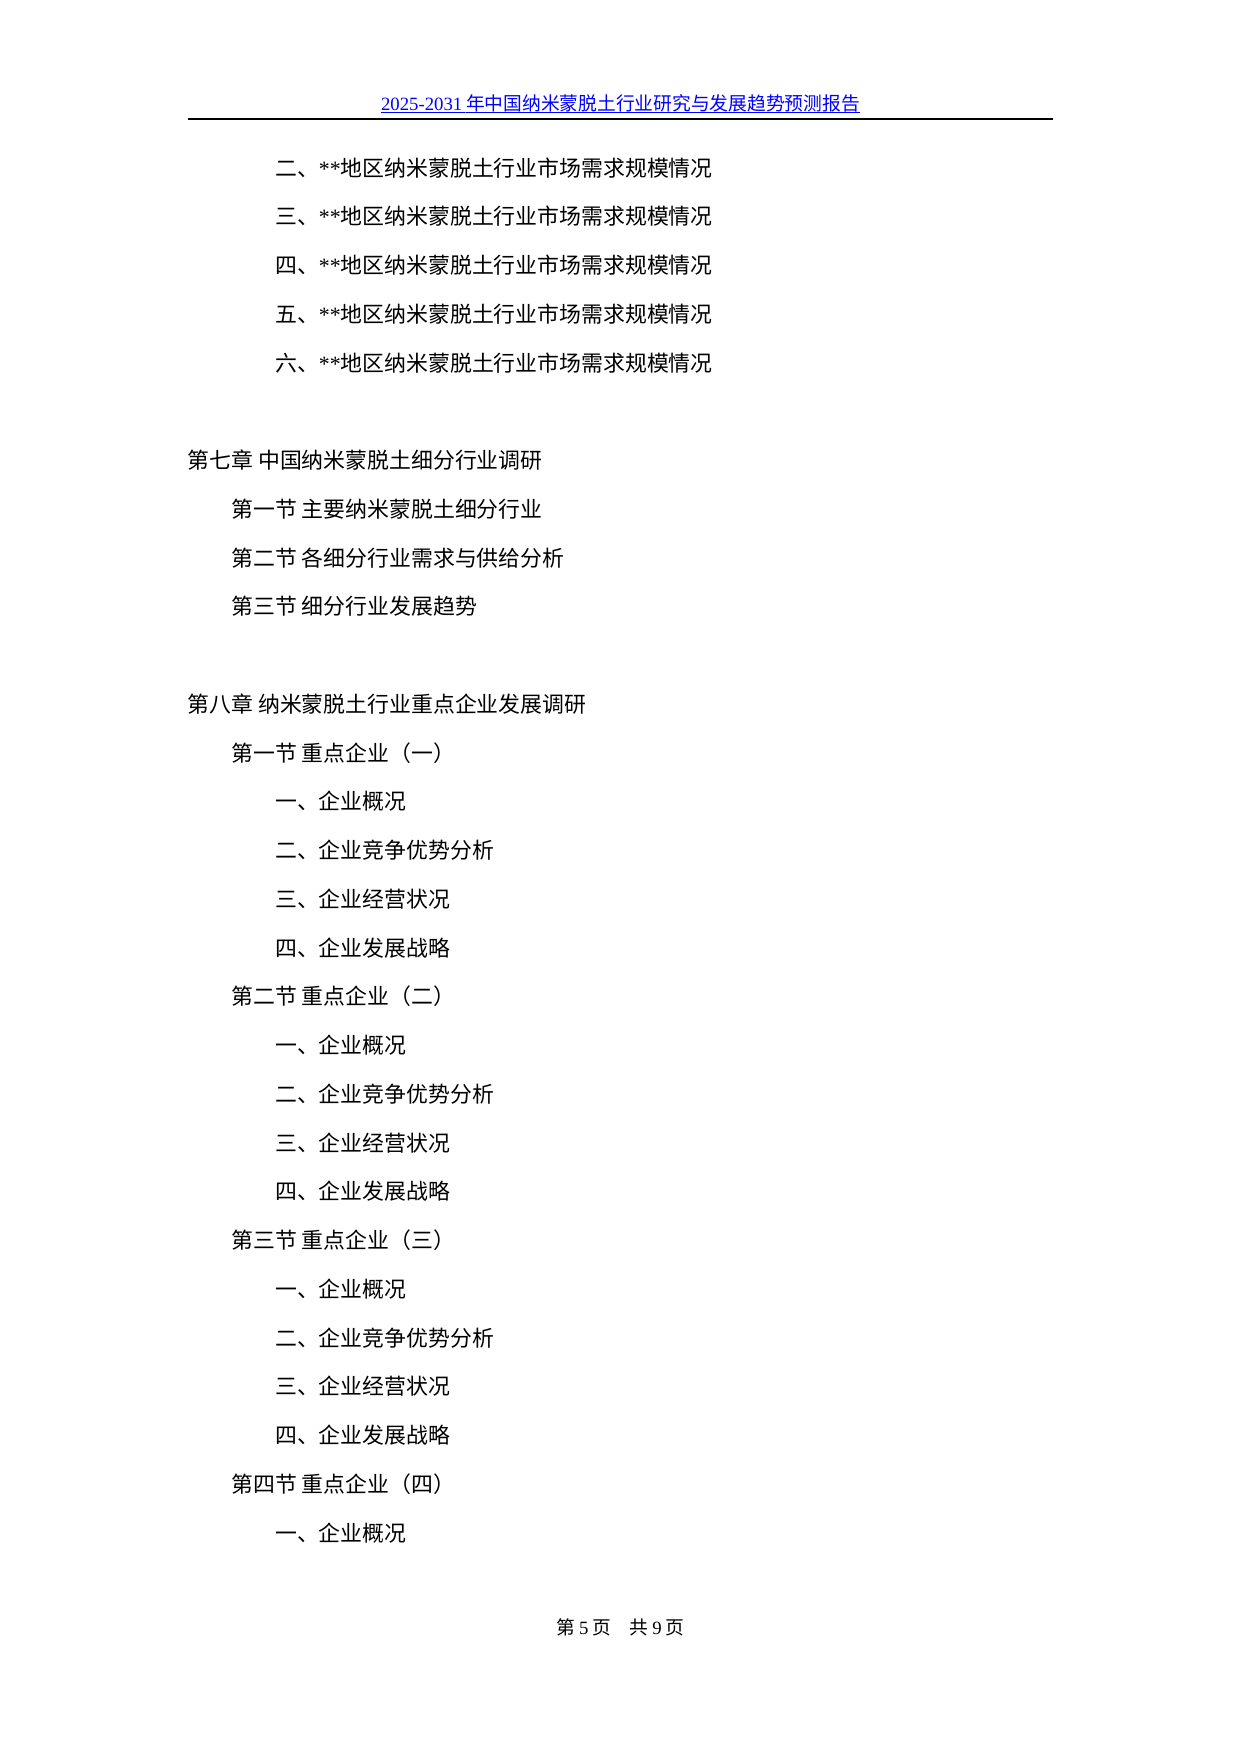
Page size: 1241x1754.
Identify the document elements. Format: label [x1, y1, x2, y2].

text [187, 150, 1053, 1548]
